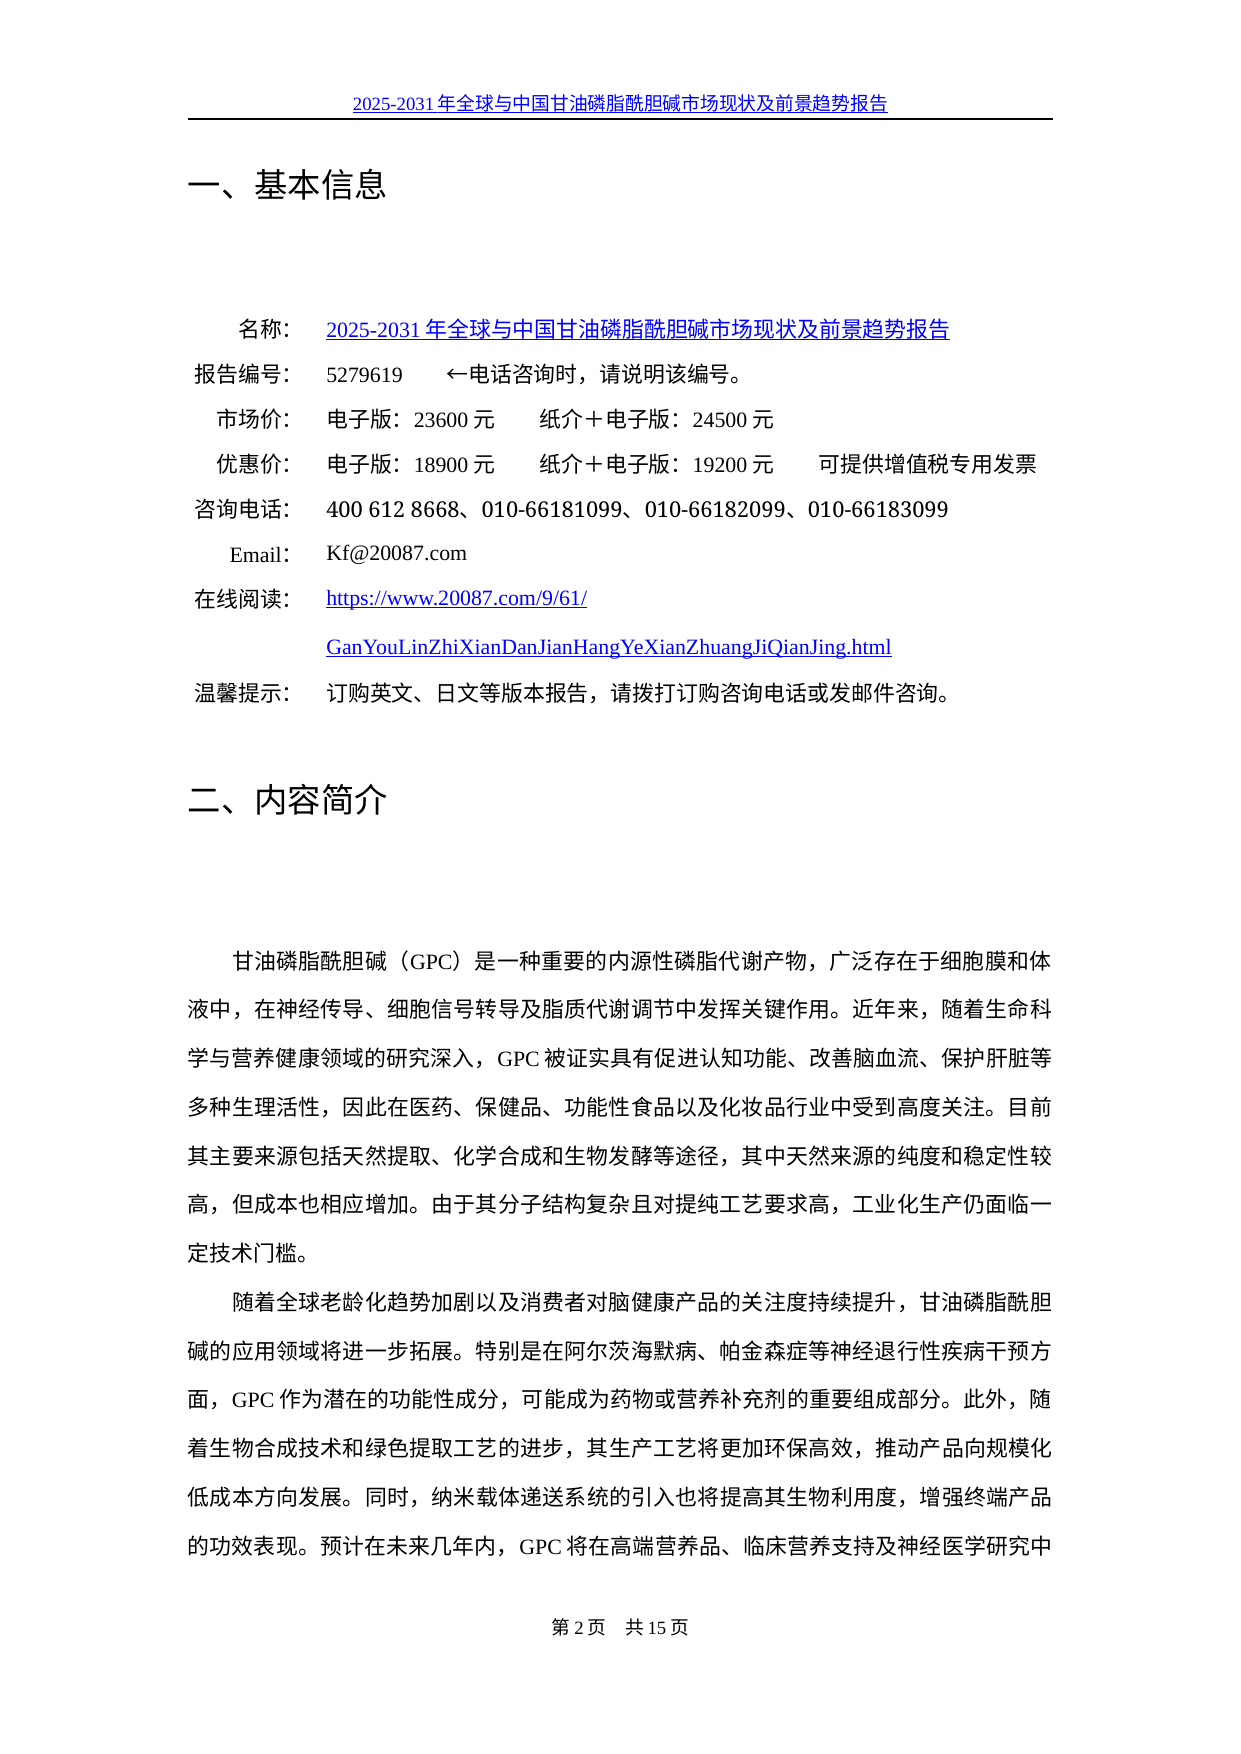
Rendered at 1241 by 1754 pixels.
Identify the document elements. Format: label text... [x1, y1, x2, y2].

table_cell 电子版：23600 元 纸介＋电子版：24500 元 [315, 402, 1073, 447]
title 一、基本信息 [187, 150, 1053, 215]
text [187, 943, 1053, 1561]
table_cell 5279619 ←电话咨询时，请说明该编号。 [315, 357, 1073, 402]
title 二、内容简介 [187, 766, 1053, 831]
table_header 名称： [167, 312, 315, 357]
table_cell 温馨提示： [167, 675, 315, 720]
table_cell 报告编号： [167, 357, 315, 402]
table_cell 订购英文、日文等版本报告，请拨打订购咨询电话或发邮件咨询。 [315, 675, 1073, 720]
table_cell Kf@20087.com [315, 537, 1073, 582]
table_cell [315, 582, 1073, 675]
table_header 2025-2031年全球与中国甘油磷脂酰胆碱市场现状及前景趋势报告 [315, 312, 1073, 357]
table_cell 优惠价： [167, 447, 315, 492]
table_cell Email： [167, 537, 315, 582]
table_cell 在线阅读： [167, 582, 315, 675]
table_cell 400 612 8668、010-66181099、010-66182099、010-66183099 [315, 492, 1073, 537]
table_cell 咨询电话： [167, 492, 315, 537]
table_cell 电子版：18900 元 纸介＋电子版：19200 元 可提供增值税专用发票 [315, 447, 1073, 492]
table_cell 市场价： [167, 402, 315, 447]
